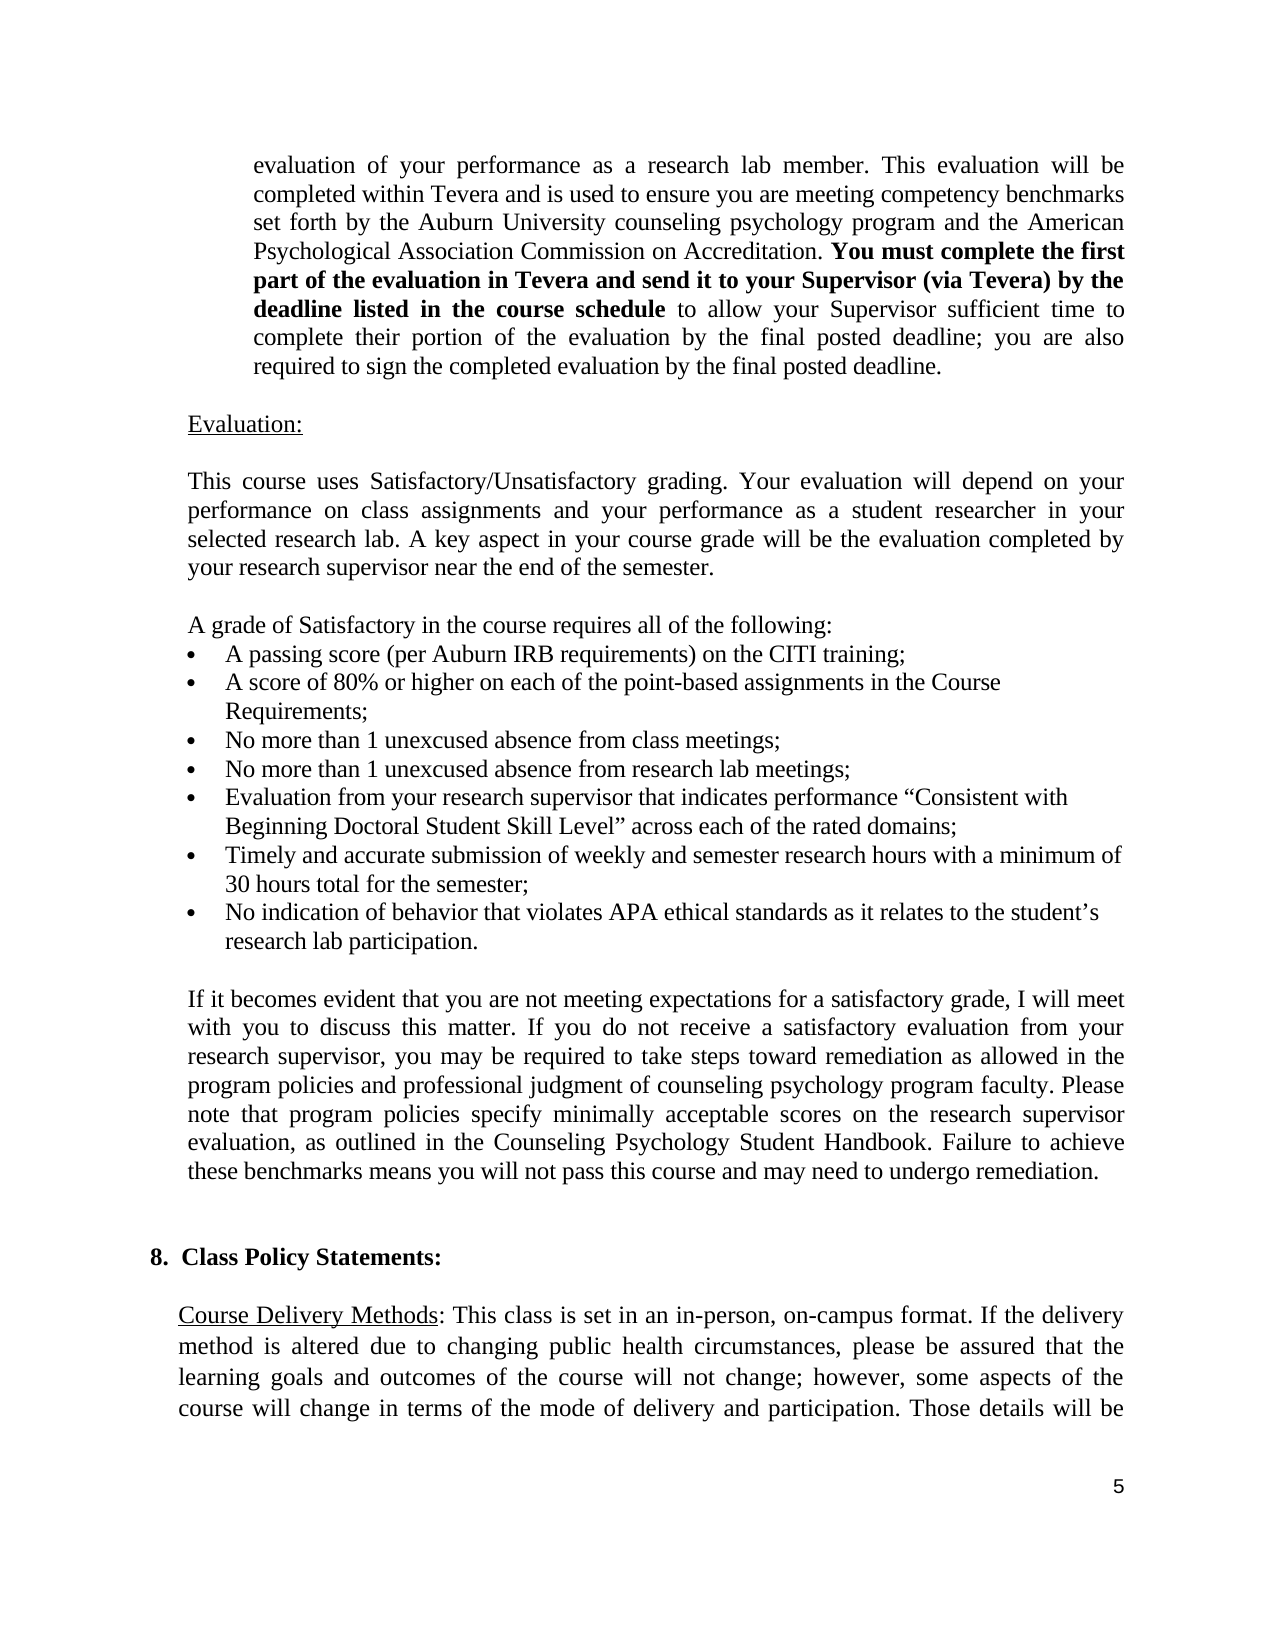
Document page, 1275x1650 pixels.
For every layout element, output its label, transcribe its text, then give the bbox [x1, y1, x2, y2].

list No more than 1 unexcused absence from research lab meetings; [187, 754, 1125, 782]
text Evaluation: [187, 409, 1125, 437]
list No indication of behavior that violates APA ethical standards as it relates to the student’s research lab participation. [187, 897, 1125, 955]
list A passing score (per Auburn IRB requirements) on the CITI training; [187, 639, 1125, 667]
list Timely and accurate submission of weekly and semester research hours with a minimum of 30 hours total for the semester; [187, 840, 1125, 897]
text This course uses Satisfactory/Unsatisfactory grading. Your evaluation will depend on your performance on class assignments and your performance as a student researcher in your selected research lab. A key aspect in your course grade will be the evaluation completed by your research supervisor near the end of the semester. [187, 466, 1125, 581]
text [225, 150, 1125, 380]
text A grade of Satisfactory in the course requires all of the following: [187, 610, 1125, 639]
list Evaluation from your research supervisor that indicates performance “Consistent with Beginning Doctoral Student Skill Level” across each of the rated domains; [187, 782, 1125, 840]
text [178, 1300, 1125, 1422]
text If it becomes evident that you are not meeting expectations for a satisfactory grade, I will meet with you to discuss this matter. If you do not receive a satisfactory evaluation from your research supervisor, you may be required to take steps toward remediation as allowed in the program policies and professional judgment of counseling psychology program faculty. Please note that program policies specify minimally acceptable scores on the research supervisor evaluation, as outlined in the Counseling Psychology Student Handbook. Failure to achieve these benchmarks means you will not pass this course and may need to undergo remediation. [187, 984, 1125, 1185]
list A score of 80% or higher on each of the point-based assignments in the Course Requirements; [187, 667, 1125, 725]
list No more than 1 unexcused absence from class meetings; [187, 725, 1125, 754]
text 8. Class Policy Statements: [150, 1242, 1125, 1271]
